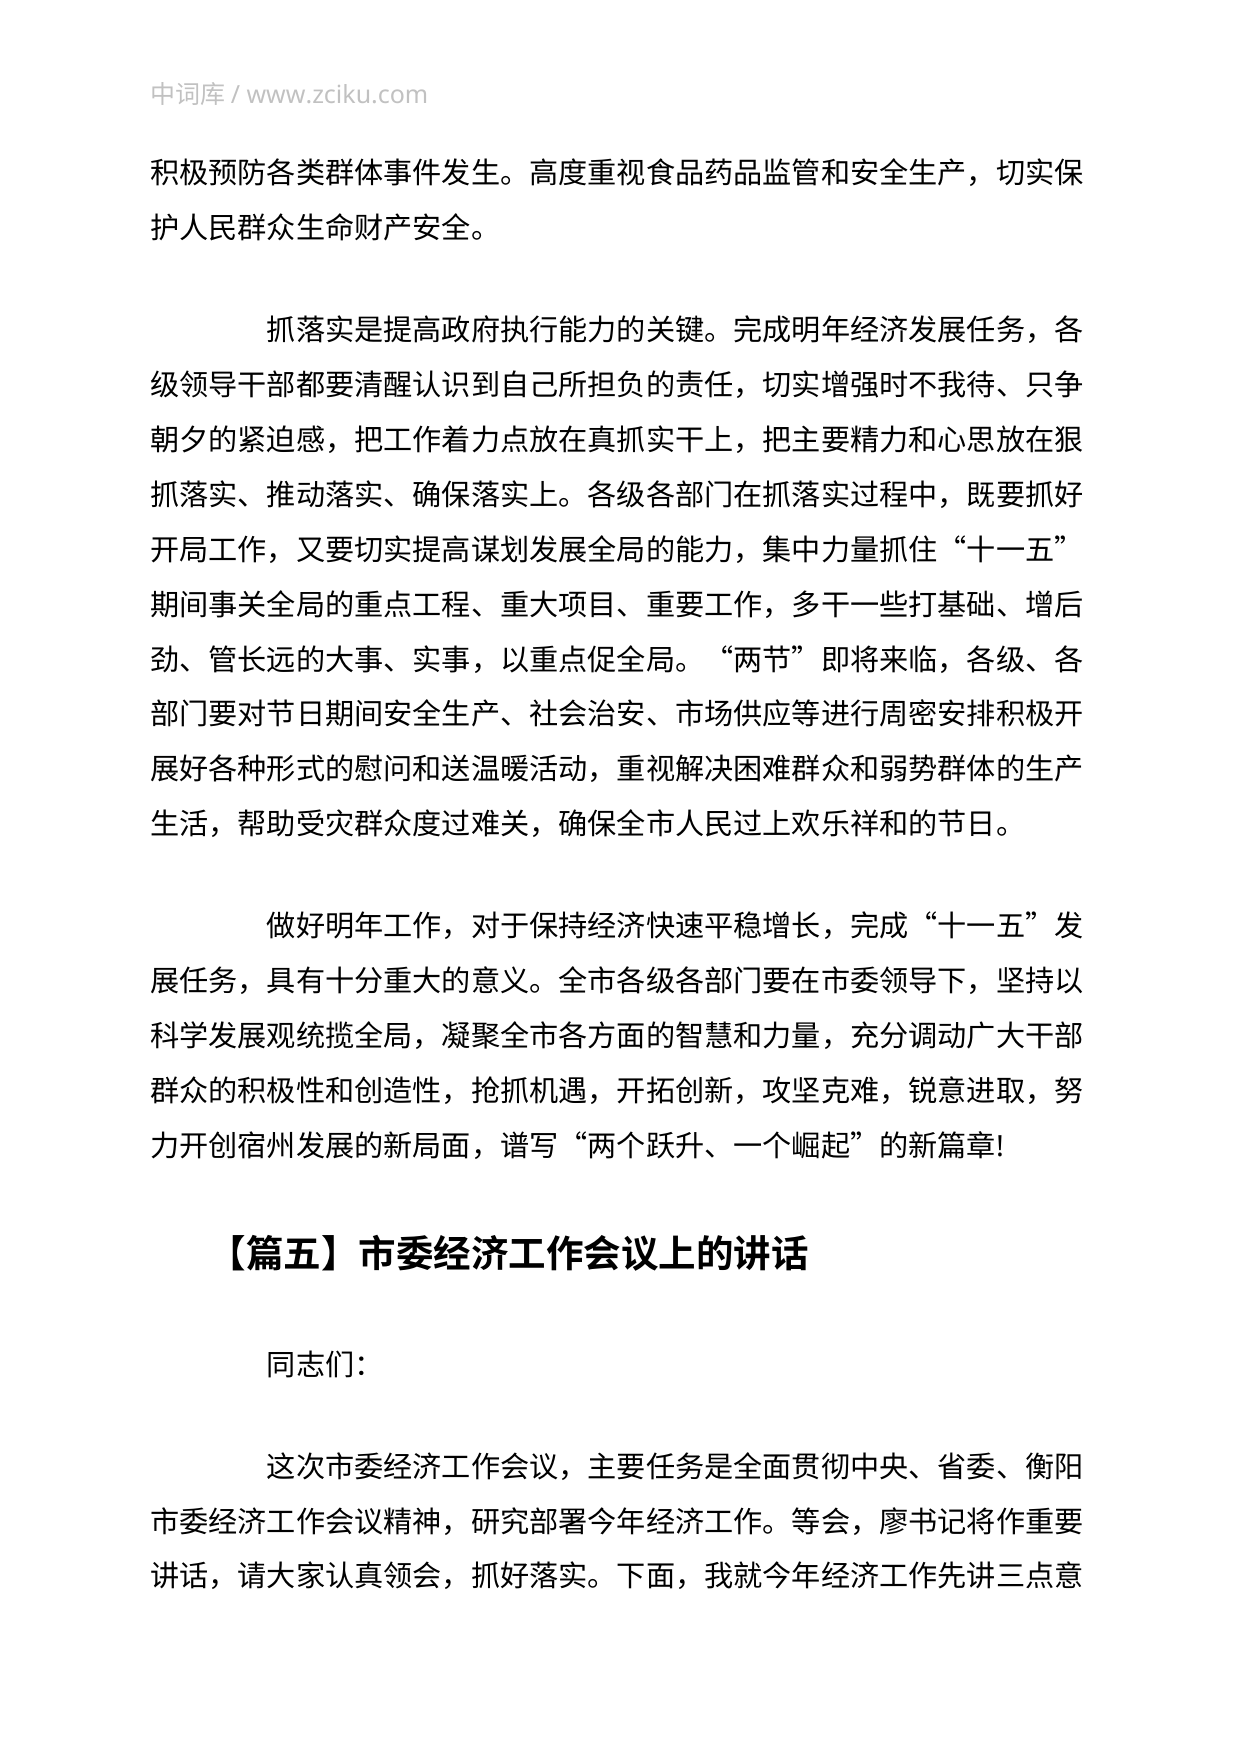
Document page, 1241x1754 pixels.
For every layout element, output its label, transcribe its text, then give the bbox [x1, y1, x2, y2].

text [150, 1443, 1090, 1595]
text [150, 150, 1090, 247]
text 【篇五】市委经济工作会议上的讲话 [150, 1224, 1090, 1278]
text 抓落实是提高政府执行能力的关键。完成明年经济发展任务，各级领导干部都要清醒认识到自己所担负的责任，切实增强时不我待、只争朝夕的紧迫感，把工作着力点放在真抓实干上，把主要精力和心思放在狠抓落实、推动落实、确保落实上。各级各部门在抓落实过程中，既要抓好开局工作，又要切实提高谋划发展全局的能力，集中力量抓住“十一五”期间事关全局的重点工程、重大项目、重要工作，多干一些打基础、增后劲、管长远的大事、实事，以重点促全局。“两节”即将来临，各级、各部门要对节日期间安全生产、社会治安、市场供应等进行周密安排积极开展好各种形式的慰问和送温暖活动，重视解决困难群众和弱势群体的生产生活，帮助受灾群众度过难关，确保全市人民过上欢乐祥和的节日。 [150, 307, 1090, 843]
text 同志们： [150, 1341, 1090, 1384]
text 做好明年工作，对于保持经济快速平稳增长，完成“十一五”发展任务，具有十分重大的意义。全市各级各部门要在市委领导下，坚持以科学发展观统揽全局，凝聚全市各方面的智慧和力量，充分调动广大干部群众的积极性和创造性，抢抓机遇，开拓创新，攻坚克难，锐意进取，努力开创宿州发展的新局面，谱写“两个跃升、一个崛起”的新篇章! [150, 902, 1090, 1164]
